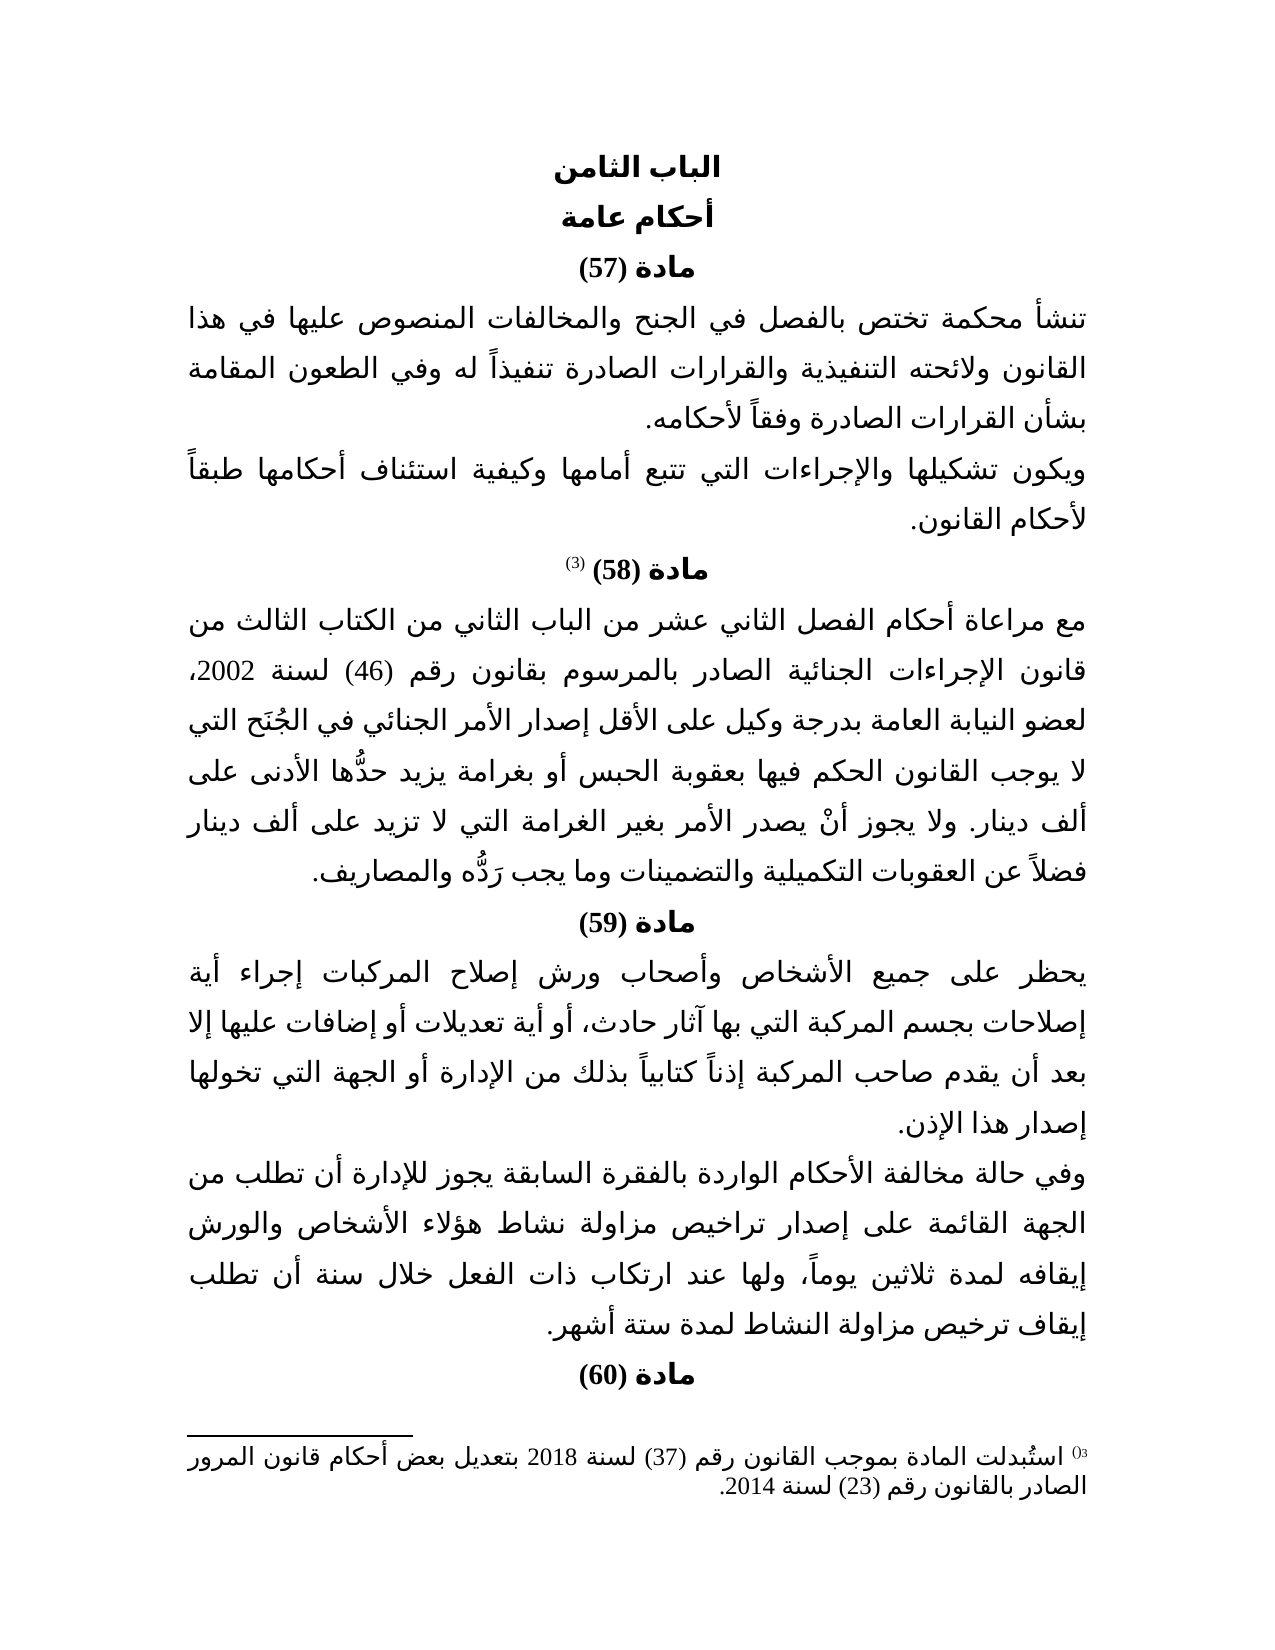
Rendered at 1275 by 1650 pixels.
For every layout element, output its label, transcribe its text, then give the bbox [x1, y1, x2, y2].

text ويكون تشكيلها والإجراءات التي تتبع أمامها وكيفية استئناف أحكامها طبقاً لأحكام القانون. [187, 452, 1087, 536]
text يحظر على جميع الأشخاص وأصحاب ورش إصلاح المركبات إجراء أية إصلاحات بجسم المركبة التي بها آثار حادث، أو أية تعديلات أو إضافات عليها إلا بعد أن يقدم صاحب المركبة إذناً كتابياً بذلك من الإدارة أو الجهة التي تخولها إصدار هذا الإذن. [187, 955, 1087, 1139]
text مادة (60) [187, 1357, 1087, 1391]
text مادة (59) [187, 905, 1087, 938]
text وفي حالة مخالفة الأحكام الواردة بالفقرة السابقة يجوز للإدارة أن تطلب من الجهة القائمة على إصدار تراخيص مزاولة نشاط هؤلاء الأشخاص والورش إيقافه لمدة ثلاثين يوماً، ولها عند ارتكاب ذات الفعل خلال سنة أن تطلب إيقاف ترخيص مزاولة النشاط لمدة ستة أشهر. [187, 1156, 1087, 1341]
text أحكام عامة [187, 200, 1087, 234]
text تنشأ محكمة تختص بالفصل في الجنح والمخالفات المنصوص عليها في هذا القانون ولائحته التنفيذية والقرارات الصادرة تنفيذاً له وفي الطعون المقامة بشأن القرارات الصادرة وفقاً لأحكامه. [187, 301, 1087, 435]
text مع مراعاة أحكام الفصل الثاني عشر من الباب الثاني من الكتاب الثالث من قانون الإجراءات الجنائية الصادر بالمرسوم بقانون رقم (46) لسنة 2002، لعضو النيابة العامة بدرجة وكيل على الأقل إصدار الأمر الجنائي في الجُنَح التي لا يوجب القانون الحكم فيها بعقوبة الحبس أو بغرامة يزيد حدُّها الأدنى على ألف دينار. ولا يجوز أنْ يصدر الأمر بغير الغرامة التي لا تزيد على ألف دينار فضلاً عن العقوبات التكميلية والتضمينات وما يجب رَدُّه والمصاريف. [187, 603, 1087, 888]
text مادة (58) () [187, 552, 1087, 586]
text الباب الثامن [187, 150, 1087, 183]
text مادة (57) [187, 251, 1087, 284]
